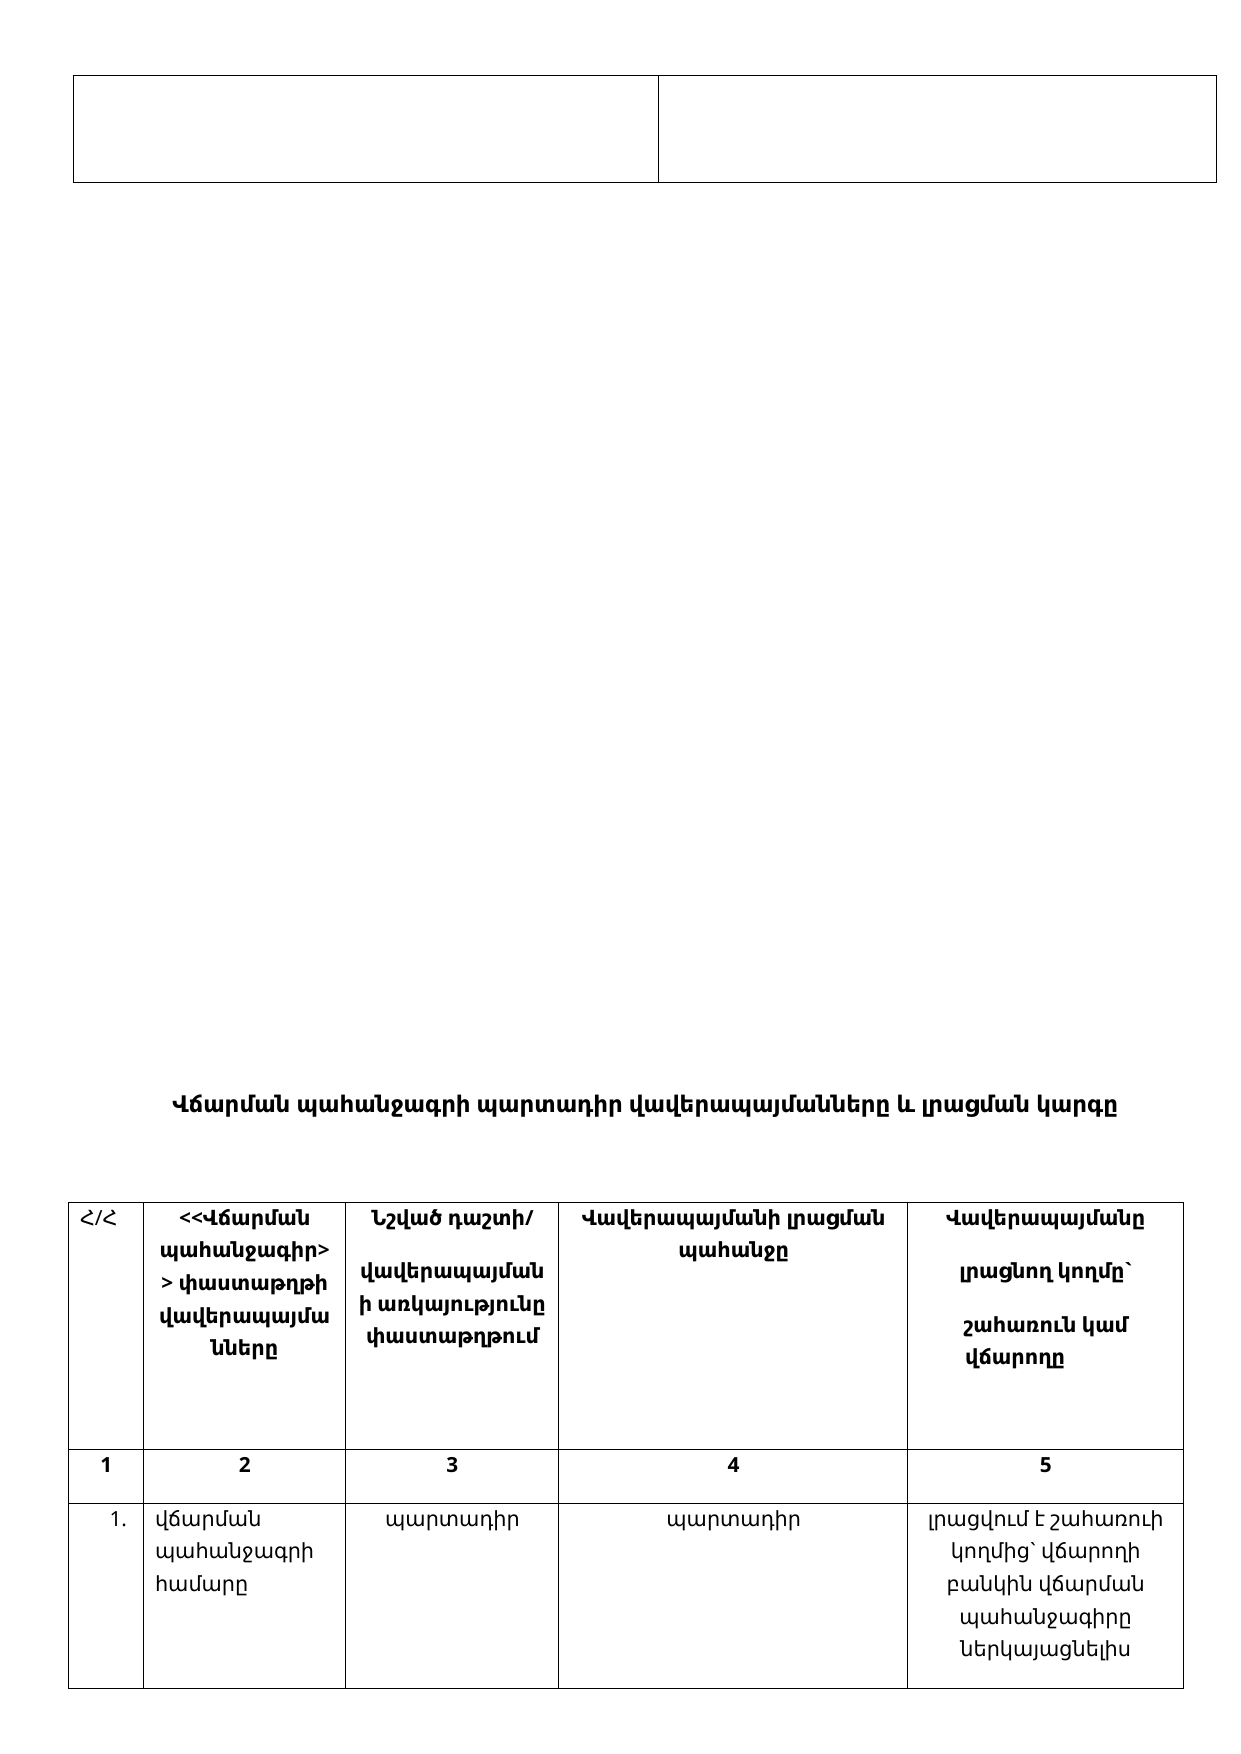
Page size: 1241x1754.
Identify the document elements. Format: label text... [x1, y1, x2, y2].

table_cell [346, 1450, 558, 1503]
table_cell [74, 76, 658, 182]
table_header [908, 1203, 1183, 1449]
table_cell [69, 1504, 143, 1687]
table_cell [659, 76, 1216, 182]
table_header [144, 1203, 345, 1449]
text Վճարման պահանջագրի պարտադիր վավերապայմանները և լրացման կարգը [118, 1088, 1171, 1120]
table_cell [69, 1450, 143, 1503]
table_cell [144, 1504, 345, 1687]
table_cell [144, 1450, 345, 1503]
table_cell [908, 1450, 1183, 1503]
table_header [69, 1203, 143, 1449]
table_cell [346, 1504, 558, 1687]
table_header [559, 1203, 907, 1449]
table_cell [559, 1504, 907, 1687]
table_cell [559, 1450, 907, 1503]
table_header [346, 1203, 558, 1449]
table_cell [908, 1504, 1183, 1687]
